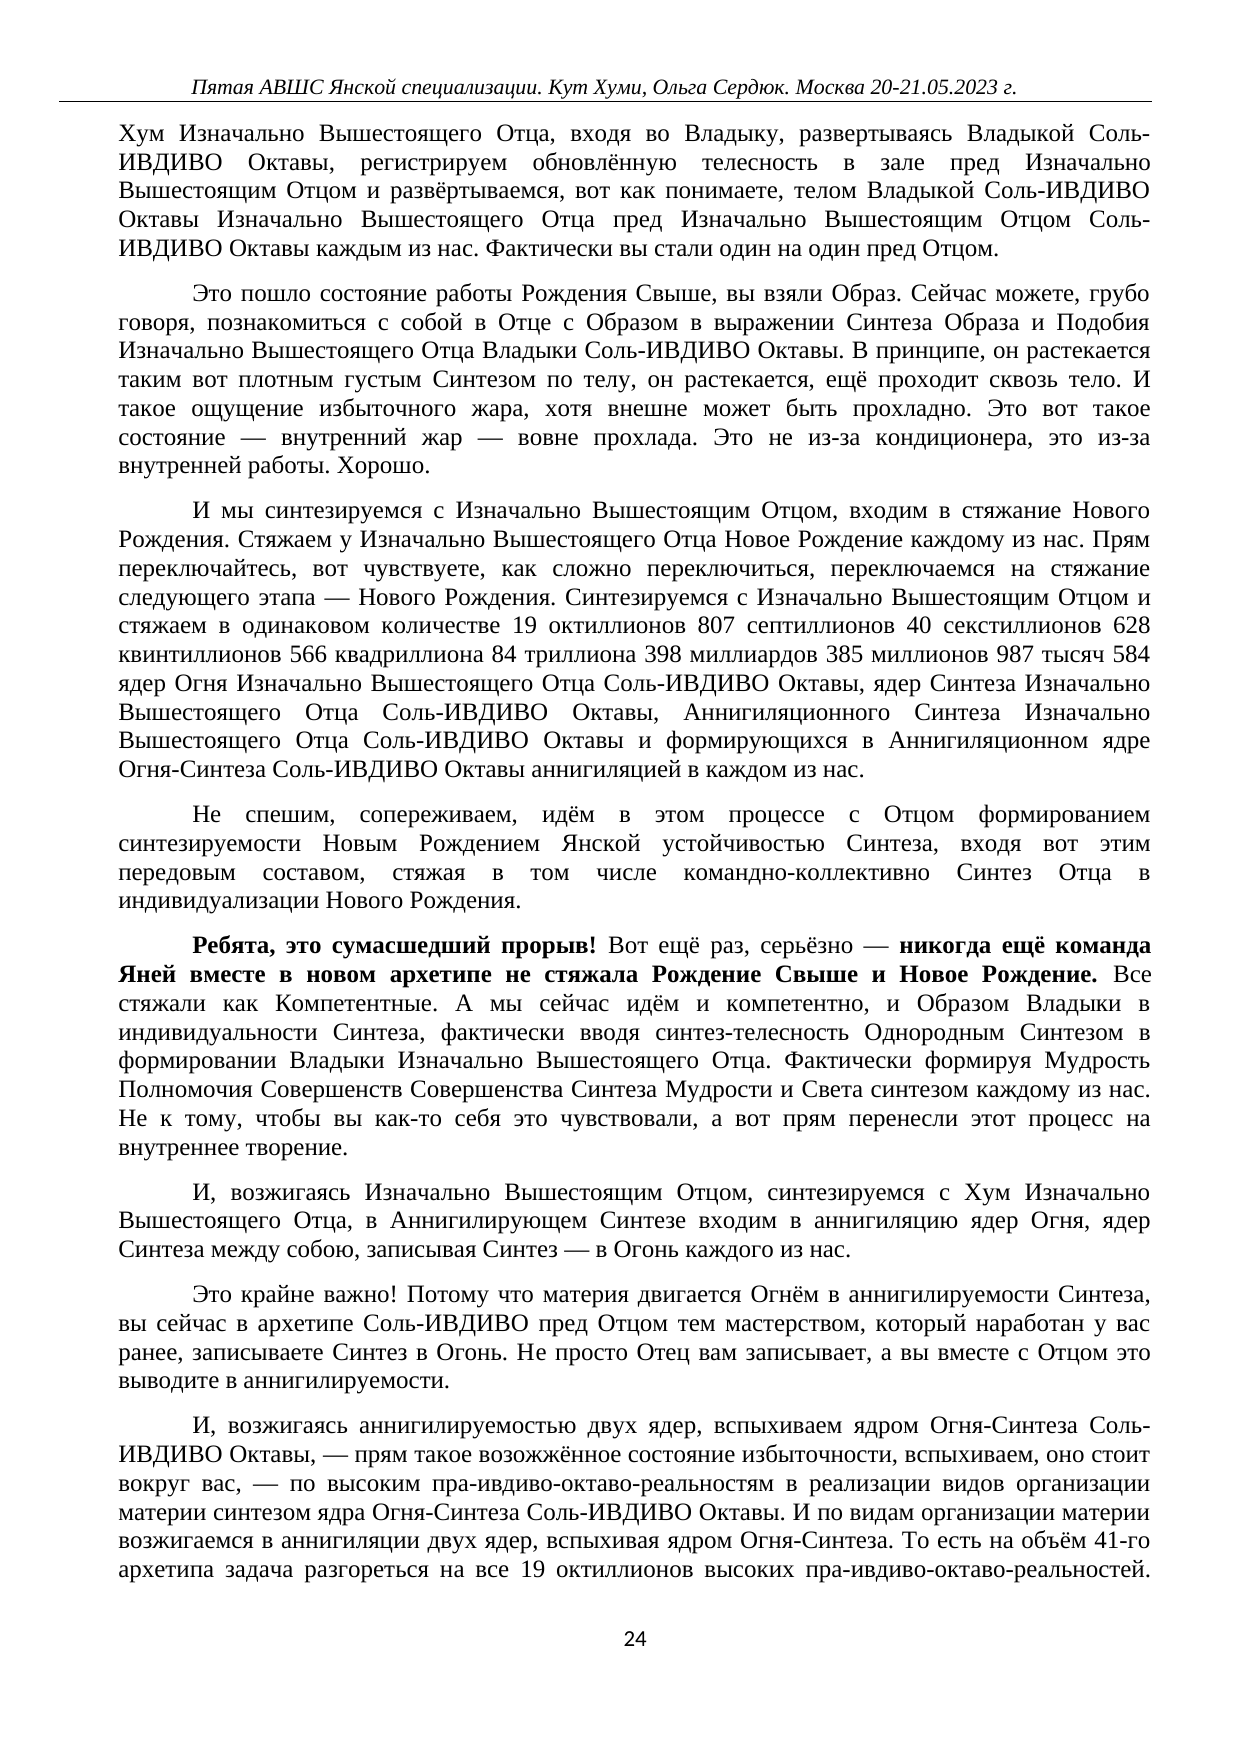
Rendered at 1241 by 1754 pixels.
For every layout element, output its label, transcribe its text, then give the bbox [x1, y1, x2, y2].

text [118, 1411, 1152, 1583]
text Ребята, это сумасшедший прорыв! Вот ещё раз, серьёзно — никогда ещё команда Яней вместе в новом архетипе не стяжала Рождение Свыше и Новое Рождение. Все стяжали как Компетентные. А мы сейчас идём и компетентно, и Образом Владыки в индивидуальности Синтеза, фактически вводя синтез-телесность Однородным Синтезом в формировании Владыки Изначально Вышестоящего Отца. Фактически формируя Мудрость Полномочия Совершенств Совершенства Синтеза Мудрости и Света синтезом каждому из нас. Не к тому, чтобы вы как-то себя это чувствовали, а вот прям перенесли этот процесс на внутреннее творение. [118, 931, 1152, 1161]
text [118, 118, 1152, 262]
text Не спешим, сопереживаем, идём в этом процессе с Отцом формированием синтезируемости Новым Рождением Янской устойчивостью Синтеза, входя вот этим передовым составом, стяжая в том числе командно-коллективно Синтез Отца в индивидуализации Нового Рождения. [118, 799, 1152, 914]
text Это крайне важно! Потому что материя двигается Огнём в аннигилируемости Синтеза, вы сейчас в архетипе Соль-ИВДИВО пред Отцом тем мастерством, который наработан у вас ранее, записываете Синтез в Огонь. Не просто Отец вам записывает, а вы вместе с Отцом это выводите в аннигилируемости. [118, 1279, 1152, 1394]
text И мы синтезируемся с Изначально Вышестоящим Отцом, входим в стяжание Нового Рождения. Стяжаем у Изначально Вышестоящего Отца Новое Рождение каждому из нас. Прям переключайтесь, вот чувствуете, как сложно переключиться, переключаемся на стяжание следующего этапа — Нового Рождения. Синтезируемся с Изначально Вышестоящим Отцом и стяжаем в одинаковом количестве 19 октиллионов 807 септиллионов 40 секстиллионов 628 квинтиллионов 566 квадриллиона 84 триллиона 398 миллиардов 385 миллионов 987 тысяч 584 ядер Огня Изначально Вышестоящего Отца Соль-ИВДИВО Октавы, ядер Синтеза Изначально Вышестоящего Отца Соль-ИВДИВО Октавы, Аннигиляционного Синтеза Изначально Вышестоящего Отца Соль-ИВДИВО Октавы и формирующихся в Аннигиляционном ядре Огня-Синтеза Соль-ИВДИВО Октавы аннигиляцией в каждом из нас. [118, 496, 1152, 783]
text Это пошло состояние работы Рождения Свыше, вы взяли Образ. Сейчас можете, грубо говоря, познакомиться с собой в Отце с Образом в выражении Синтеза Образа и Подобия Изначально Вышестоящего Отца Владыки Соль-ИВДИВО Октавы. В принципе, он растекается таким вот плотным густым Синтезом по телу, он растекается, ещё проходит сквозь тело. И такое ощущение избыточного жара, хотя внешне может быть прохладно. Это вот такое состояние — внутренний жар — вовне прохлада. Это не из-за кондиционера, это из-за внутренней работы. Хорошо. [118, 278, 1152, 479]
text И, возжигаясь Изначально Вышестоящим Отцом, синтезируемся с Хум Изначально Вышестоящего Отца, в Аннигилирующем Синтезе входим в аннигиляцию ядер Огня, ядер Синтеза между собою, записывая Синтез — в Огонь каждого из нас. [118, 1177, 1152, 1263]
